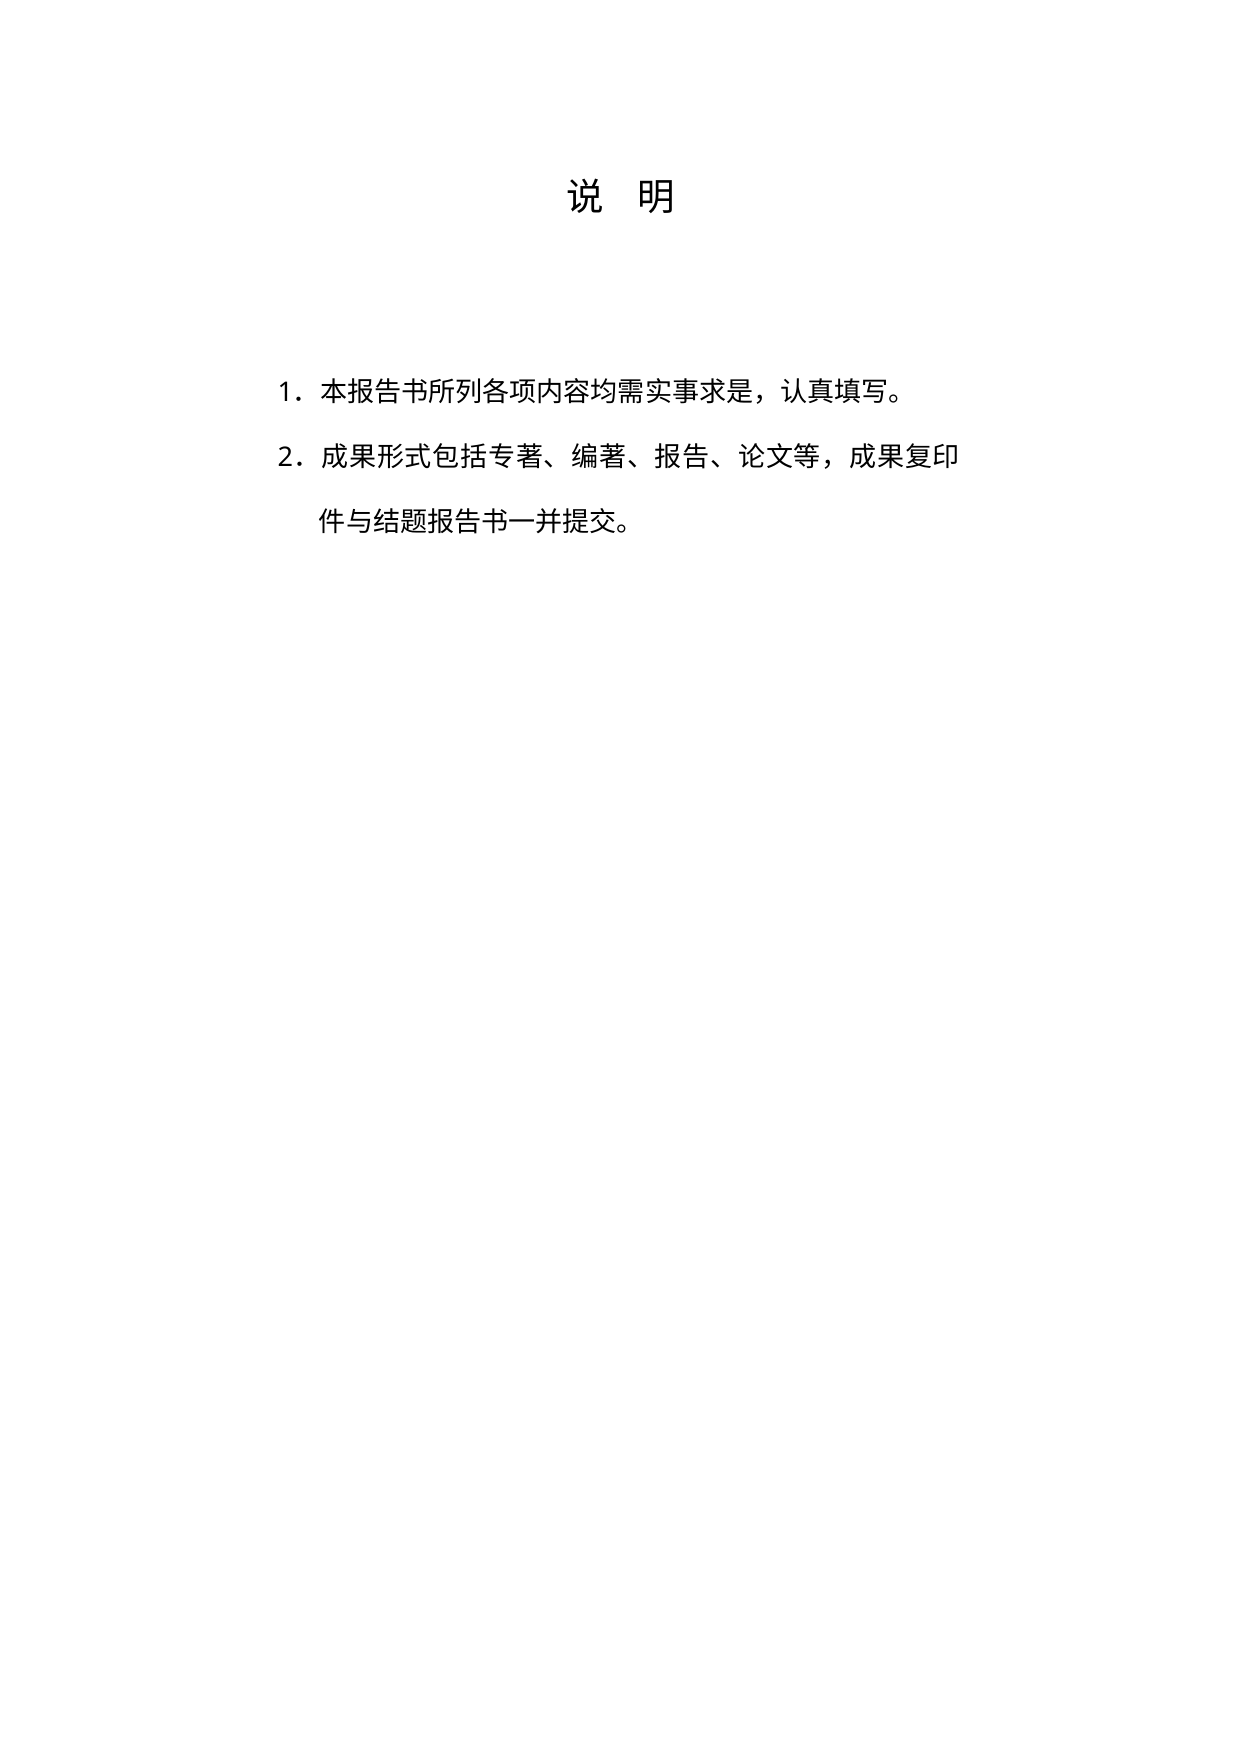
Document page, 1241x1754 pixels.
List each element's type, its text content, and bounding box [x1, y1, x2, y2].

text 1．本报告书所列各项内容均需实事求是，认真填写。 [277, 357, 1053, 422]
text 说 明 [187, 162, 1053, 227]
text 2．成果形式包括专著、编著、报告、论文等，成果复印件与结题报告书一并提交。 [277, 422, 961, 552]
